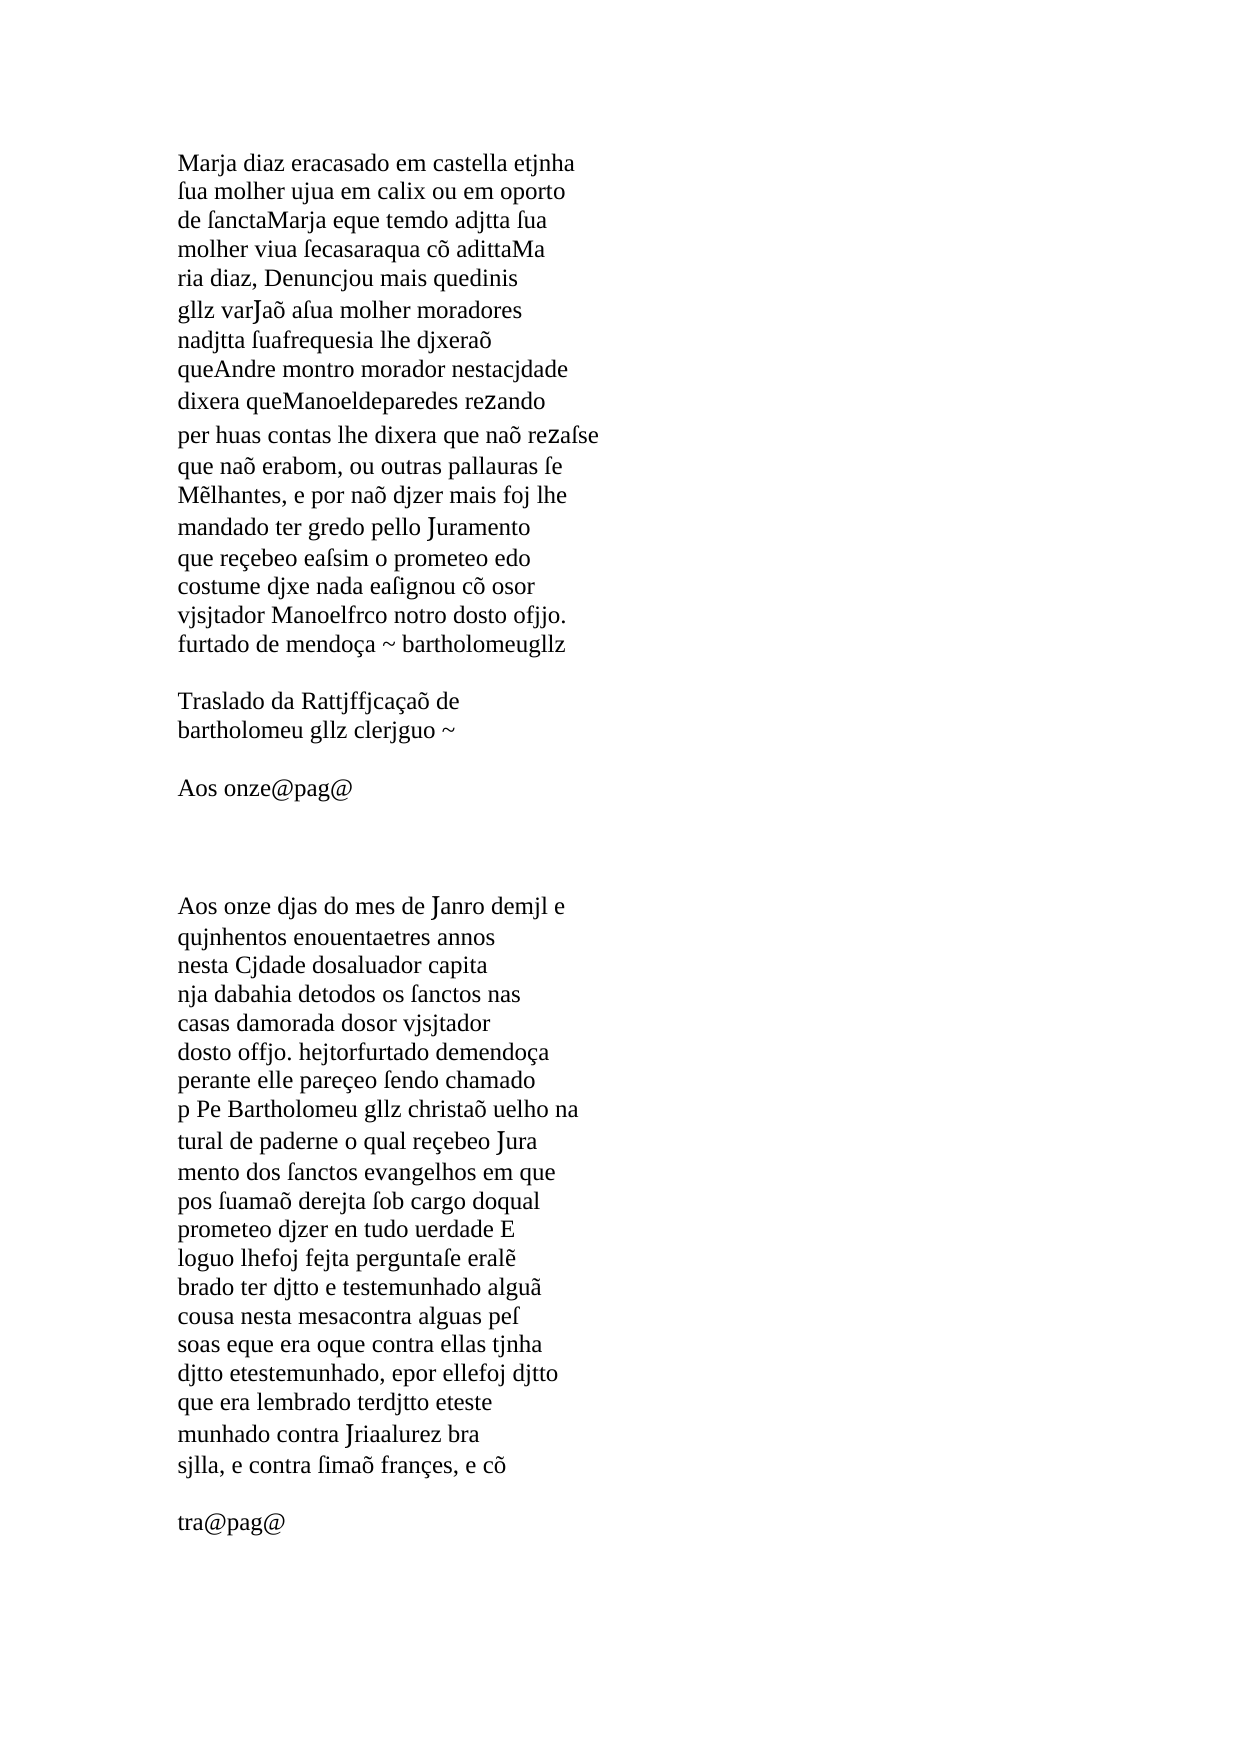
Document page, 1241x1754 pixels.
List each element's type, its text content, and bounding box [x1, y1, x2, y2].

text de ſanctaMarja eque temdo adjtta ſua [177, 205, 1063, 234]
text pos ſuamaõ derejta ſob cargo doqual [177, 1186, 1063, 1214]
text djtto etestemunhado, epor ellefoj djtto [177, 1358, 1063, 1387]
text ria diaz, Denuncjou mais quedinis [177, 263, 1063, 291]
text Mẽlhantes, e por naõ djzer mais foj lhe [177, 480, 1063, 508]
text dosto offjo. hejtorfurtado demendoça [177, 1037, 1063, 1065]
text soas eque era oque contra ellas tjnha [177, 1329, 1063, 1358]
text mandado ter gredo pello Juramento [177, 508, 1063, 543]
text prometeo djzer en tudo uerdade E [177, 1214, 1063, 1243]
text sjlla, e contra ſimaõ françes, e cõ [177, 1450, 1063, 1478]
text nja dabahia detodos os ſanctos nas [177, 979, 1063, 1008]
text molher viua ſecasaraqua cõ adittaMa [177, 234, 1063, 263]
text dixera queManoeldeparedes rezando [177, 383, 1063, 417]
text gllz varJaõ aſua molher moradores [177, 291, 1063, 325]
text furtado de mendoça ~ bartholomeugllz [177, 629, 1063, 658]
text Aos onze@pag@ [177, 773, 1063, 801]
text cousa nesta mesacontra alguas peſ [177, 1301, 1063, 1329]
text brado ter djtto e testemunhado alguã [177, 1272, 1063, 1301]
text Marja diaz eracasado em castella etjnha [177, 148, 1063, 176]
text qujnhentos enouentaetres annos [177, 922, 1063, 950]
text perante elle pareçeo ſendo chamado [177, 1065, 1063, 1094]
text nesta Cjdade dosaluador capita [177, 950, 1063, 979]
text bartholomeu gllz clerjguo ~ [177, 715, 1063, 744]
text tra@pag@ [177, 1507, 1063, 1536]
text p Pe Bartholomeu gllz christaõ uelho na [177, 1094, 1063, 1123]
text Traslado da Rattjffjcaçaõ de [177, 686, 1063, 715]
text que reçebeo eaſsim o prometeo edo [177, 543, 1063, 571]
text tural de paderne o qual reçebeo Jura [177, 1123, 1063, 1157]
text queAndre montro morador nestacjdade [177, 354, 1063, 383]
text munhado contra Jriaalurez bra [177, 1416, 1063, 1450]
text que era lembrado terdjtto eteste [177, 1387, 1063, 1416]
text Aos onze djas do mes de Janro demjl e [177, 888, 1063, 922]
text que naõ erabom, ou outras pallauras ſe [177, 451, 1063, 480]
text per huas contas lhe dixera que naõ rezaſse [177, 417, 1063, 451]
text loguo lhefoj fejta perguntaſe eralẽ [177, 1243, 1063, 1272]
text nadjtta ſuafrequesia lhe djxeraõ [177, 325, 1063, 354]
text mento dos ſanctos evangelhos em que [177, 1157, 1063, 1186]
text casas damorada dosor vjsjtador [177, 1008, 1063, 1037]
text costume djxe nada eaſignou cõ osor [177, 571, 1063, 600]
text ſua molher ujua em calix ou em oporto [177, 176, 1063, 205]
text vjsjtador Manoelfrco notro dosto ofjjo. [177, 600, 1063, 629]
